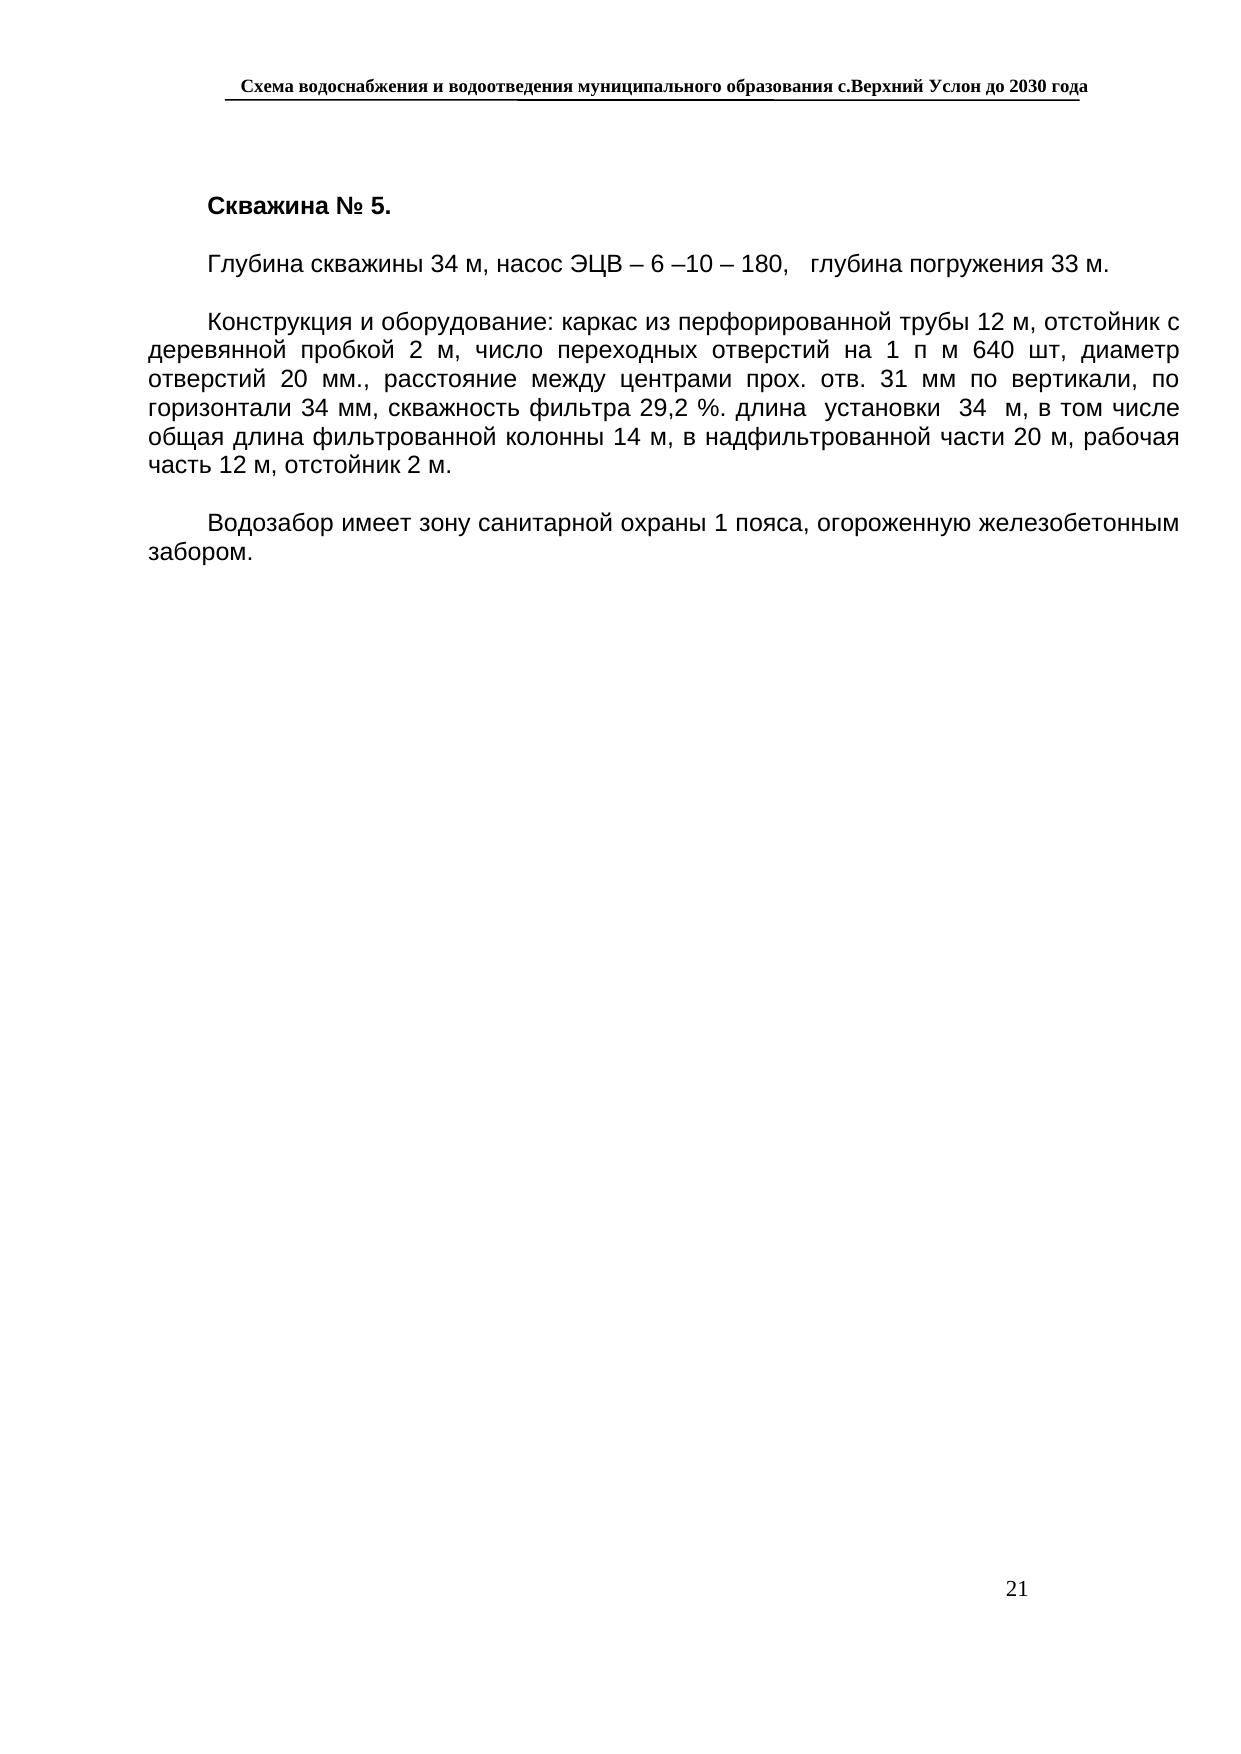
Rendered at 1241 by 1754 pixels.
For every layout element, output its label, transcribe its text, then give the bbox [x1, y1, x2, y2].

text Скважина № 5. [148, 191, 1181, 219]
text Конструкция и оборудование: каркас из перфорированной трубы 12 м, отстойник с деревянной пробкой 2 м, число переходных отверстий на 1 п м 640 шт, диаметр отверстий 20 мм., расстояние между центрами прох. отв. 31 мм по вертикали, по горизонтали 34 мм, скважность фильтра 29,2 %. длина установки 34 м, в том числе общая длина фильтрованной колонны 14 м, в надфильтрованной части 20 м, рабочая часть 12 м, отстойник 2 м. [148, 307, 1181, 479]
text Глубина скважины 34 м, насос ЭЦВ – 6 –10 – 180, глубина погружения 33 м. [148, 249, 1181, 277]
text Водозабор имеет зону санитарной охраны 1 пояса, огороженную железобетонным забором. [148, 508, 1181, 566]
